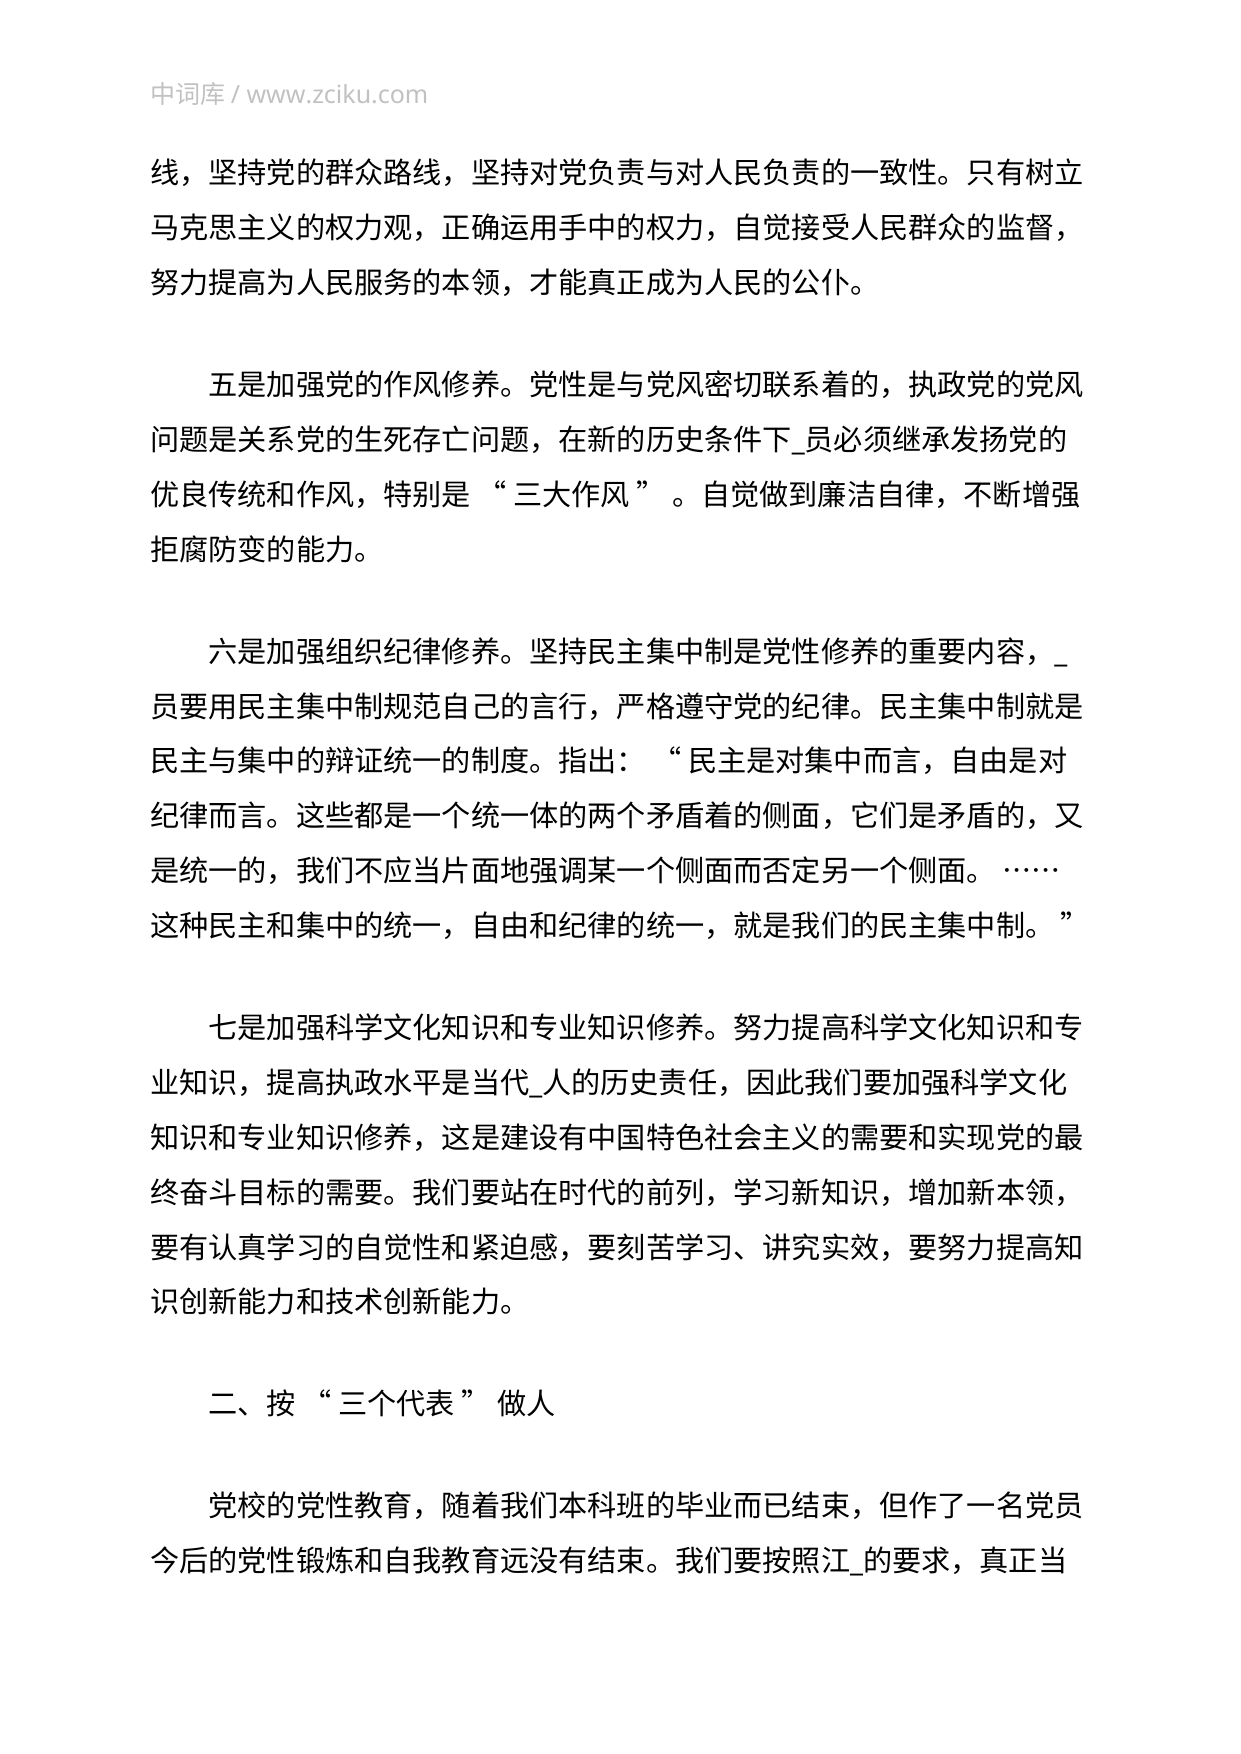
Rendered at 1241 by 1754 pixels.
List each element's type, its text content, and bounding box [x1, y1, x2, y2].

text 七是加强科学文化知识和专业知识修养。努力提高科学文化知识和专业知识，提高执政水平是当代_人的历史责任，因此我们要加强科学文化知识和专业知识修养，这是建设有中国特色社会主义的需要和实现党的最终奋斗目标的需要。我们要站在时代的前列，学习新知识，增加新本领，要有认真学习的自觉性和紧迫感，要刻苦学习、讲究实效，要努力提高知识创新能力和技术创新能力。 [150, 1004, 1090, 1321]
text 六是加强组织纪律修养。坚持民主集中制是党性修养的重要内容，_员要用民主集中制规范自己的言行，严格遵守党的纪律。民主集中制就是民主与集中的辩证统一的制度。指出： “ 民主是对集中而言，自由是对纪律而言。这些都是一个统一体的两个矛盾着的侧面，它们是矛盾的，又是统一的，我们不应当片面地强调某一个侧面而否定另一个侧面。 …… 这种民主和集中的统一，自由和纪律的统一，就是我们的民主集中制。 ” [150, 628, 1090, 945]
text 二、按 “ 三个代表 ” 做人 [150, 1381, 1090, 1423]
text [150, 1483, 1090, 1580]
text 五是加强党的作风修养。党性是与党风密切联系着的，执政党的党风问题是关系党的生死存亡问题，在新的历史条件下_员必须继承发扬党的优良传统和作风，特别是 “ 三大作风 ” 。自觉做到廉洁自律，不断增强拒腐防变的能力。 [150, 362, 1090, 569]
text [150, 150, 1090, 302]
